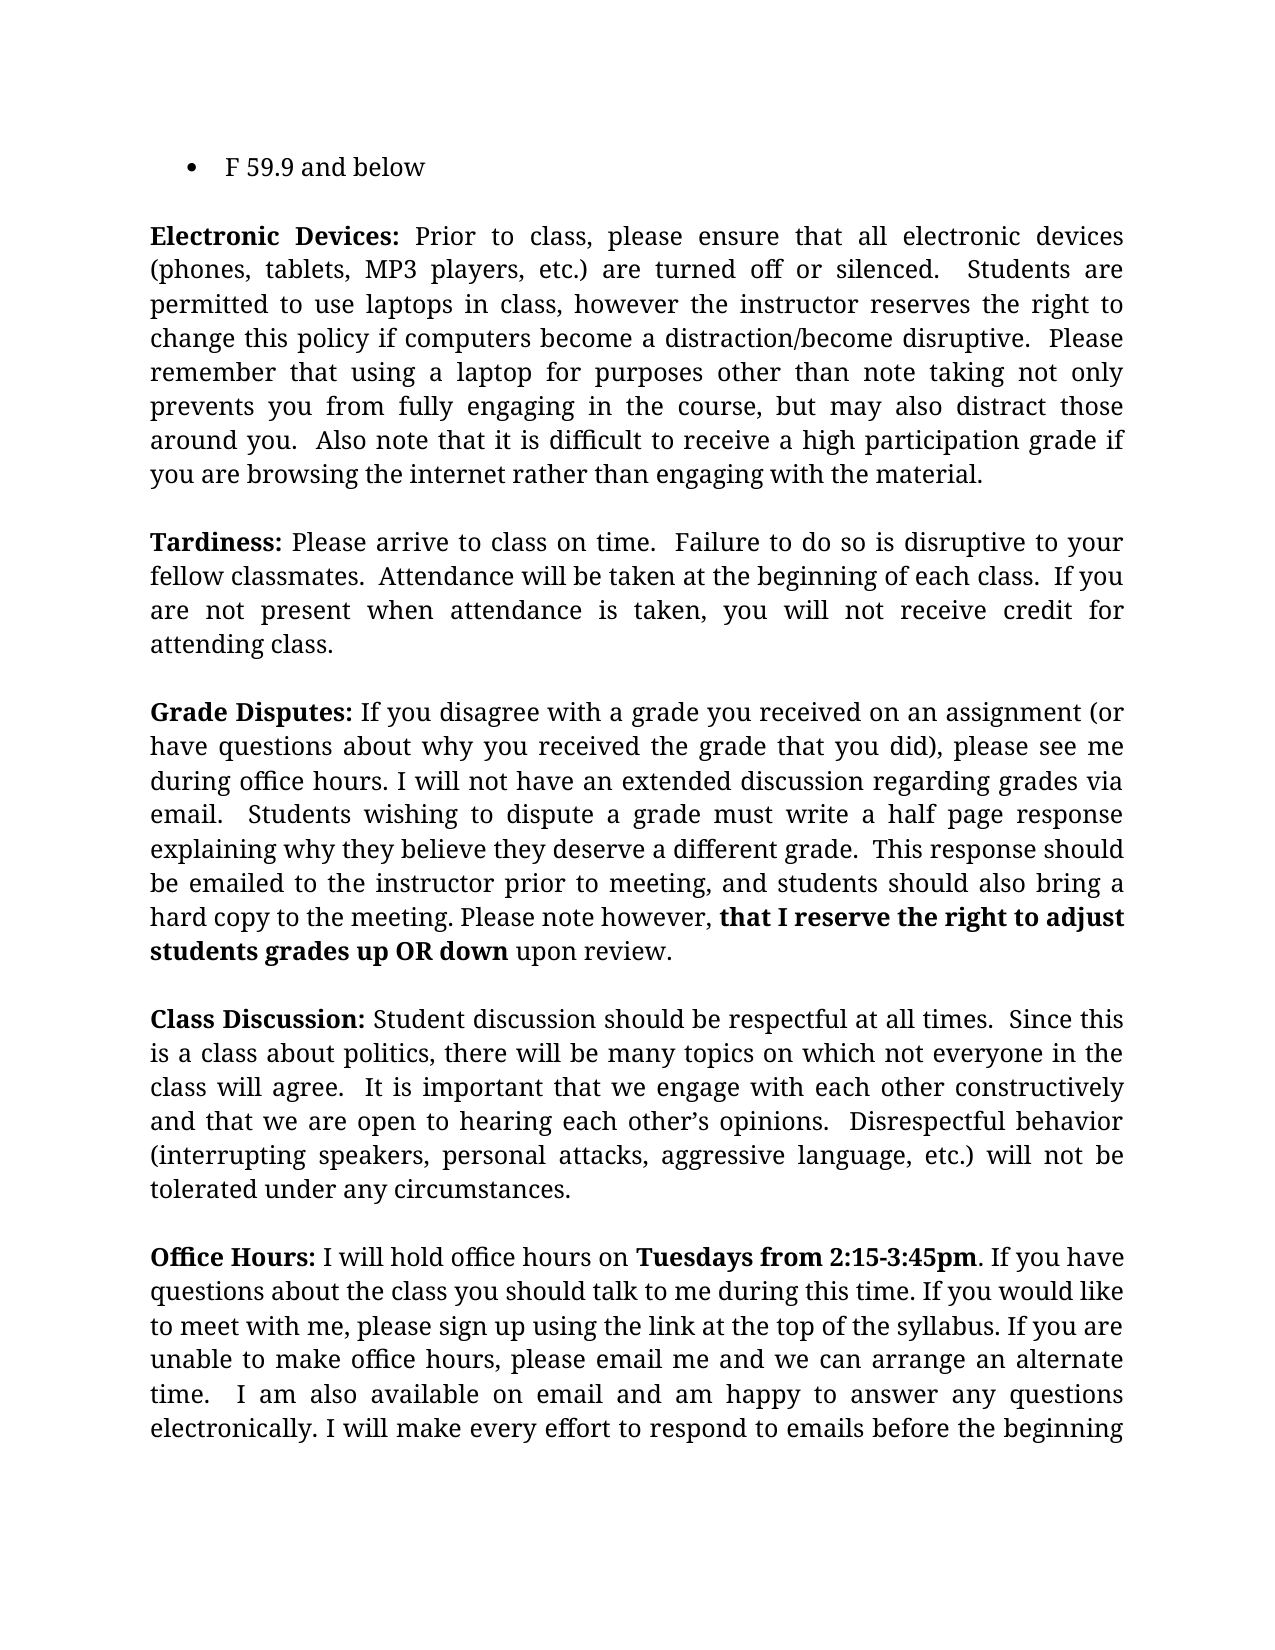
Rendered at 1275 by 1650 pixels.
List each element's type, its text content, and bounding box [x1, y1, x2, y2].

text Tardiness: Please arrive to class on time. Failure to do so is disruptive to your fellow classmates. Attendance will be taken at the beginning of each class. If you are not present when attendance is taken, you will not receive credit for attending class. [150, 525, 1125, 661]
text Electronic Devices: Prior to class, please ensure that all electronic devices (phones, tablets, MP3 players, etc.) are turned off or silenced. Students are permitted to use laptops in class, however the instructor reserves the right to change this policy if computers become a distraction/become disruptive. Please remember that using a laptop for purposes other than note taking not only prevents you from fully engaging in the course, but may also distract those around you. Also note that it is difficult to receive a high participation grade if you are browsing the internet rather than engaging with the material. [150, 218, 1125, 491]
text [150, 1240, 1125, 1444]
text Grade Disputes: If you disagree with a grade you received on an assignment (or have questions about why you received the grade that you did), please see me during office hours. I will not have an extended discussion regarding grades via email. Students wishing to dispute a grade must write a half page response explaining why they believe they deserve a different grade. This response should be emailed to the instructor prior to meeting, and students should also bring a hard copy to the meeting. Please note however, that I reserve the right to adjust students grades up OR down upon review. [150, 695, 1125, 967]
text Class Discussion: Student discussion should be respectful at all times. Since this is a class about politics, there will be many topics on which not everyone in the class will agree. It is important that we engage with each other constructively and that we are open to hearing each other’s opinions. Disrespectful behavior (interrupting speakers, personal attacks, aggressive language, etc.) will not be tolerated under any circumstances. [150, 1002, 1125, 1206]
list F 59.9 and below [187, 150, 1125, 184]
